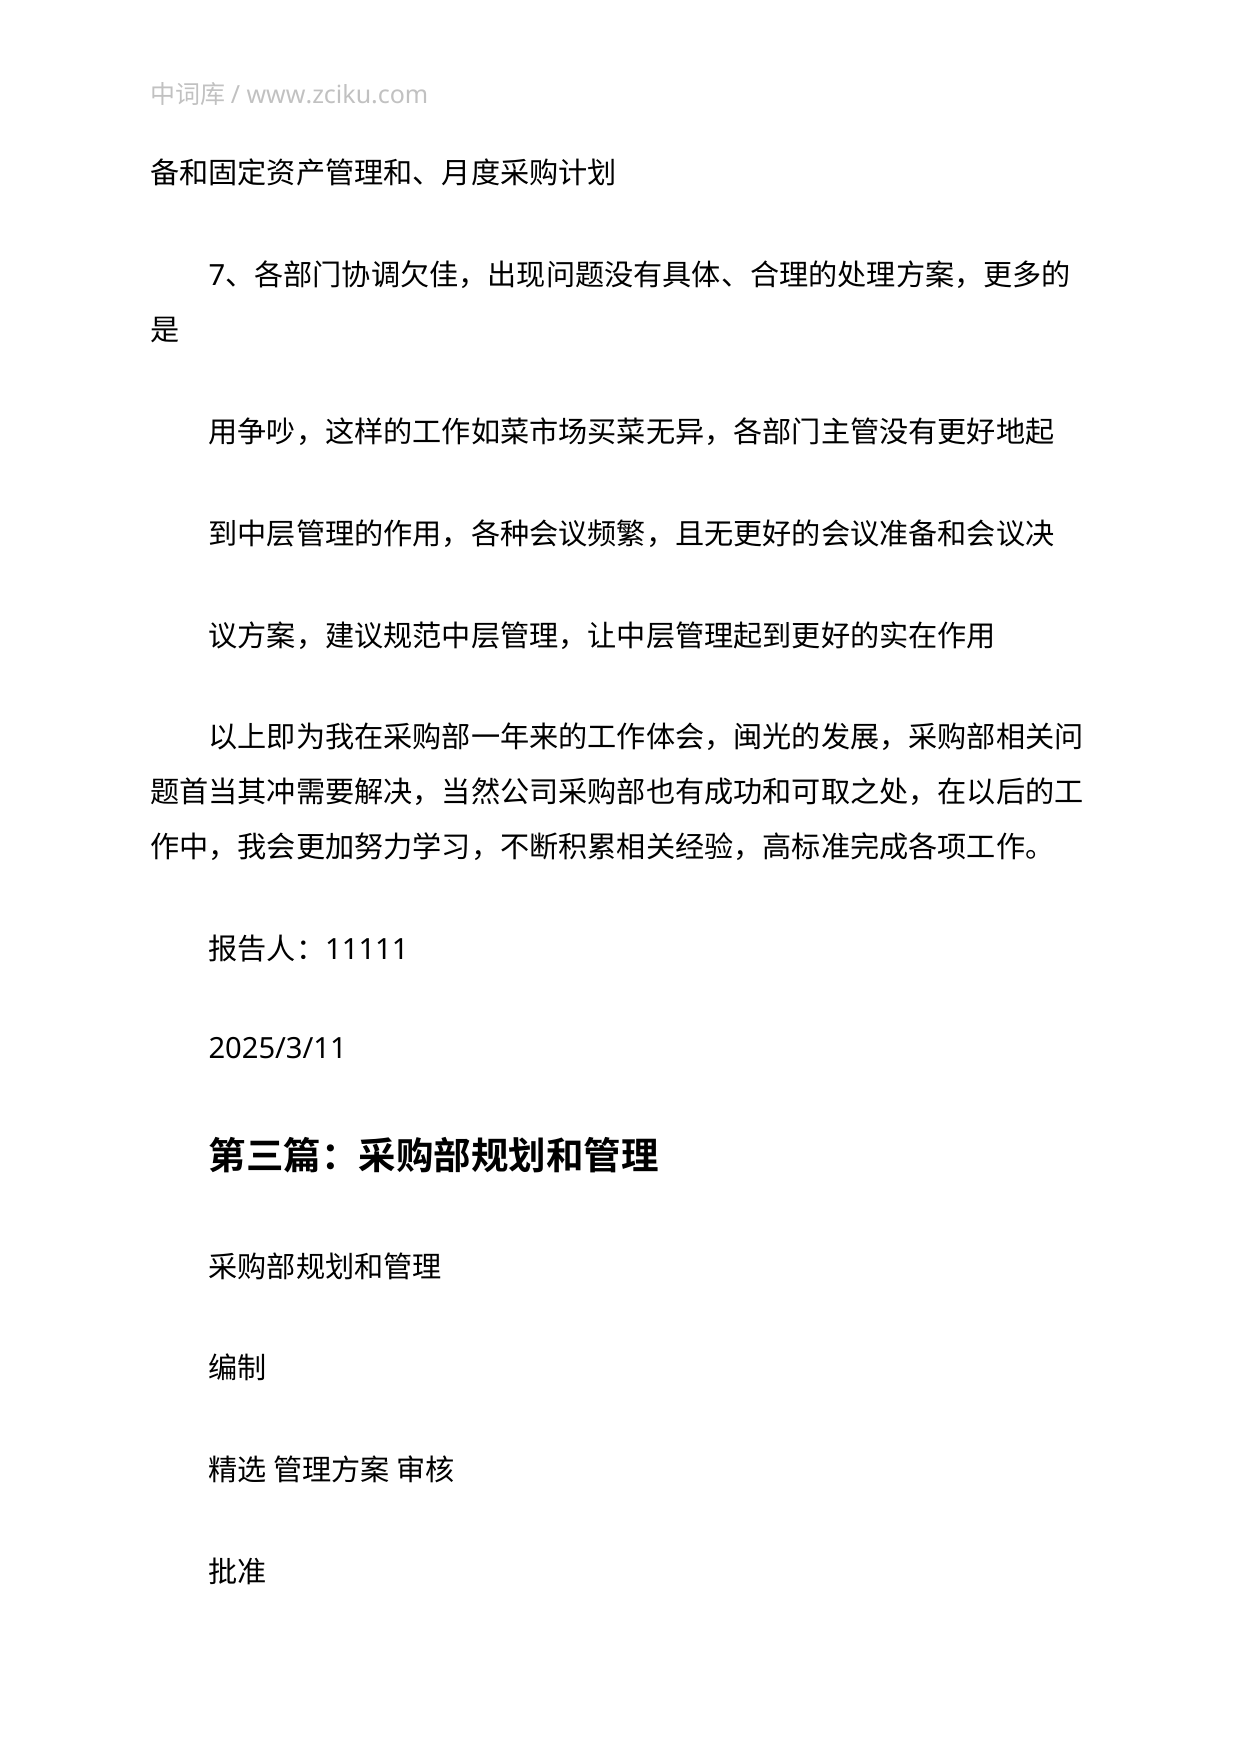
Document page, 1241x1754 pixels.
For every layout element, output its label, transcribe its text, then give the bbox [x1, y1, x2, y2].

text 2025/3/11 [150, 1027, 1090, 1067]
text 批准 [150, 1548, 1090, 1591]
text 报告人：11111 [150, 925, 1090, 968]
text 精选 管理方案 审核 [150, 1447, 1090, 1489]
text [150, 150, 1090, 192]
text 用争吵，这样的工作如菜市场买菜无异，各部门主管没有更好地起 [150, 408, 1090, 451]
text 7、各部门协调欠佳，出现问题没有具体、合理的处理方案，更多的是 [150, 252, 1090, 349]
text 到中层管理的作用，各种会议频繁，且无更好的会议准备和会议决 [150, 510, 1090, 553]
text 编制 [150, 1345, 1090, 1387]
text 议方案，建议规范中层管理，让中层管理起到更好的实在作用 [150, 612, 1090, 654]
text 采购部规划和管理 [150, 1243, 1090, 1286]
text 以上即为我在采购部一年来的工作体会，闽光的发展，采购部相关问题首当其冲需要解决，当然公司采购部也有成功和可取之处，在以后的工作中，我会更加努力学习，不断积累相关经验，高标准完成各项工作。 [150, 714, 1090, 866]
text 第三篇：采购部规划和管理 [150, 1126, 1090, 1180]
